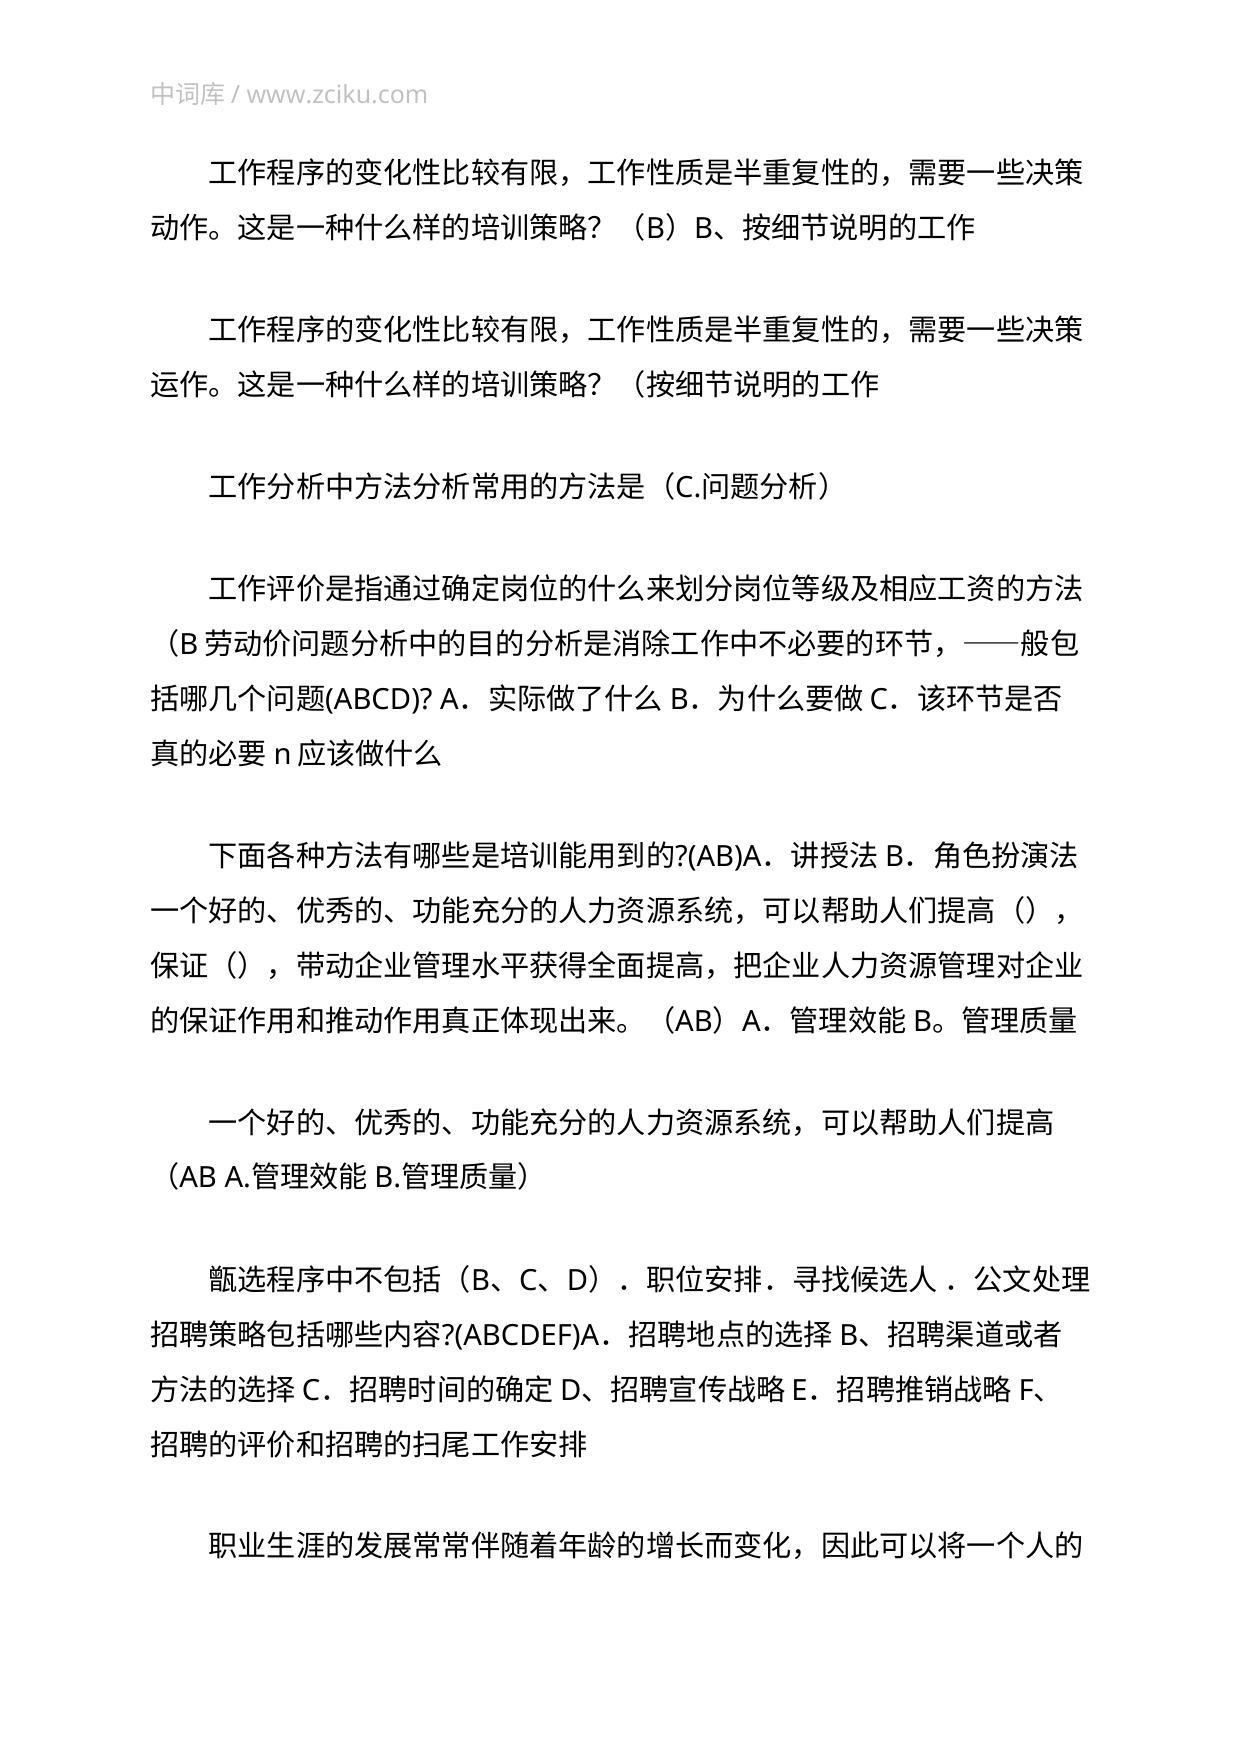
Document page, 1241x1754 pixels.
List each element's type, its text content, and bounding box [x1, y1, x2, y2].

text 一个好的、优秀的、功能充分的人力资源系统，可以帮助人们提高（AB A.管理效能 B.管理质量） [150, 1099, 1090, 1196]
text 下面各种方法有哪些是培训能用到的?(AB)A．讲授法 B．角色扮演法 一个好的、优秀的、功能充分的人力资源系统，可以帮助人们提高（），保证（），带动企业管理水平获得全面提高，把企业人力资源管理对企业的保证作用和推动作用真正体现出来。（AB）A．管理效能 B。管理质量 [150, 832, 1090, 1039]
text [150, 1523, 1090, 1565]
text 工作程序的变化性比较有限，工作性质是半重复性的，需要一些决策运作。这是一种什么样的培训策略？（按细节说明的工作 [150, 307, 1090, 404]
text 工作评价是指通过确定岗位的什么来划分岗位等级及相应工资的方法（B劳动价问题分析中的目的分析是消除工作中不必要的环节，——般包括哪几个问题(ABCD)? A．实际做了什么 B．为什么要做C．该环节是否真的必要 n应该做什么 [150, 566, 1090, 773]
text 工作分析中方法分析常用的方法是（C.问题分析） [150, 463, 1090, 506]
text 工作程序的变化性比较有限，工作性质是半重复性的，需要一些决策动作。这是一种什么样的培训策略？（B）B、按细节说明的工作 [150, 150, 1090, 247]
text 甑选程序中不包括（B、C、D）．职位安排．寻找候选人 ．公文处理 招聘策略包括哪些内容?(ABCDEF)A．招聘地点的选择 B、招聘渠道或者方法的选择C．招聘时间的确定 D、招聘宣传战略E．招聘推销战略 F、招聘的评价和招聘的扫尾工作安排 [150, 1256, 1090, 1463]
